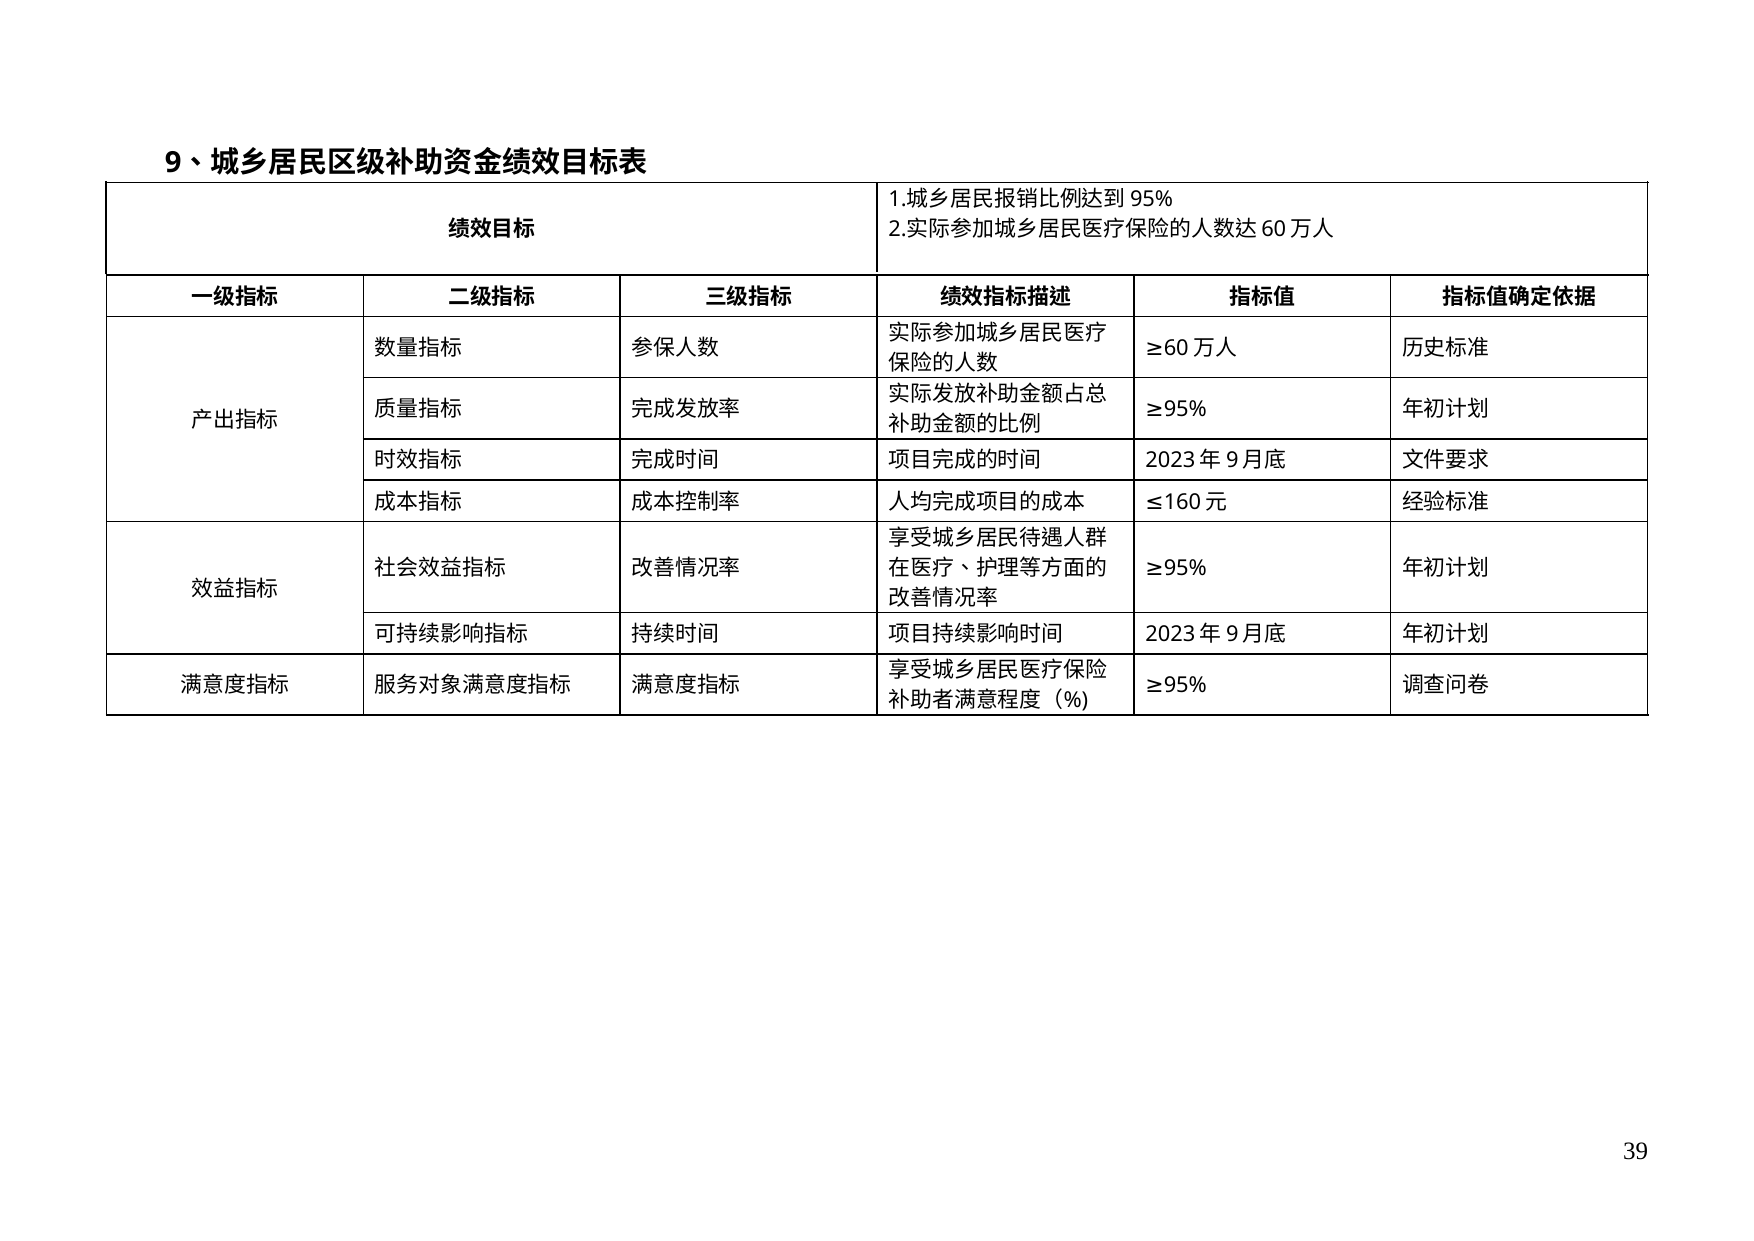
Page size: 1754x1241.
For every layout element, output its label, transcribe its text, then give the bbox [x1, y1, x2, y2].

table_cell 数量指标 [364, 317, 619, 377]
table_cell 历史标准 [1391, 317, 1647, 377]
table_cell 年初计划 [1391, 522, 1647, 611]
table_cell 享受城乡居民医疗保险补助者满意程度（%) [878, 655, 1133, 714]
table_header 指标值 [1135, 276, 1390, 316]
table_cell 项目完成的时间 [878, 440, 1133, 479]
table_cell 产出指标 [107, 317, 363, 521]
table_header 二级指标 [364, 276, 619, 316]
table_header 一级指标 [107, 276, 363, 316]
table_cell 成本控制率 [621, 481, 876, 521]
table_cell 享受城乡居民待遇人群在医疗、护理等方面的改善情况率 [878, 522, 1133, 611]
table_cell 调查问卷 [1391, 655, 1647, 714]
table_cell 2023年9月底 [1135, 440, 1390, 479]
table_cell 可持续影响指标 [364, 613, 619, 653]
table_cell ≥95% [1135, 378, 1390, 438]
table_cell ≤160元 [1135, 481, 1390, 521]
table_cell ≥95% [1135, 522, 1390, 611]
table_cell 完成时间 [621, 440, 876, 479]
table_cell 实际参加城乡居民医疗保险的人数 [878, 317, 1133, 377]
table_cell 参保人数 [621, 317, 876, 377]
table_cell 满意度指标 [107, 655, 363, 714]
table_header 1.城乡居民报销比例达到95% 2.实际参加城乡居民医疗保险的人数达60万人 [878, 183, 1647, 272]
table_header 绩效目标 [107, 183, 876, 272]
table_cell 人均完成项目的成本 [878, 481, 1133, 521]
table_cell 社会效益指标 [364, 522, 619, 611]
table_cell 项目持续影响时间 [878, 613, 1133, 653]
text 9、城乡居民区级补助资金绩效目标表 [106, 142, 1648, 181]
table_cell 改善情况率 [621, 522, 876, 611]
table_cell 2023年9月底 [1135, 613, 1390, 653]
table_cell 质量指标 [364, 378, 619, 438]
table_cell 年初计划 [1391, 613, 1647, 653]
table_cell 持续时间 [621, 613, 876, 653]
table_cell 年初计划 [1391, 378, 1647, 438]
table_cell 效益指标 [107, 522, 363, 653]
table_cell 实际发放补助金额占总补助金额的比例 [878, 378, 1133, 438]
table_cell ≥60万人 [1135, 317, 1390, 377]
table_cell 服务对象满意度指标 [364, 655, 619, 714]
table_cell 经验标准 [1391, 481, 1647, 521]
table_cell ≥95% [1135, 655, 1390, 714]
table_cell 成本指标 [364, 481, 619, 521]
table_cell 完成发放率 [621, 378, 876, 438]
table_cell 满意度指标 [621, 655, 876, 714]
table_cell 时效指标 [364, 440, 619, 479]
table_header 绩效指标描述 [878, 276, 1133, 316]
table_cell 文件要求 [1391, 440, 1647, 479]
table_header 指标值确定依据 [1391, 276, 1647, 316]
table_header 三级指标 [621, 276, 876, 316]
